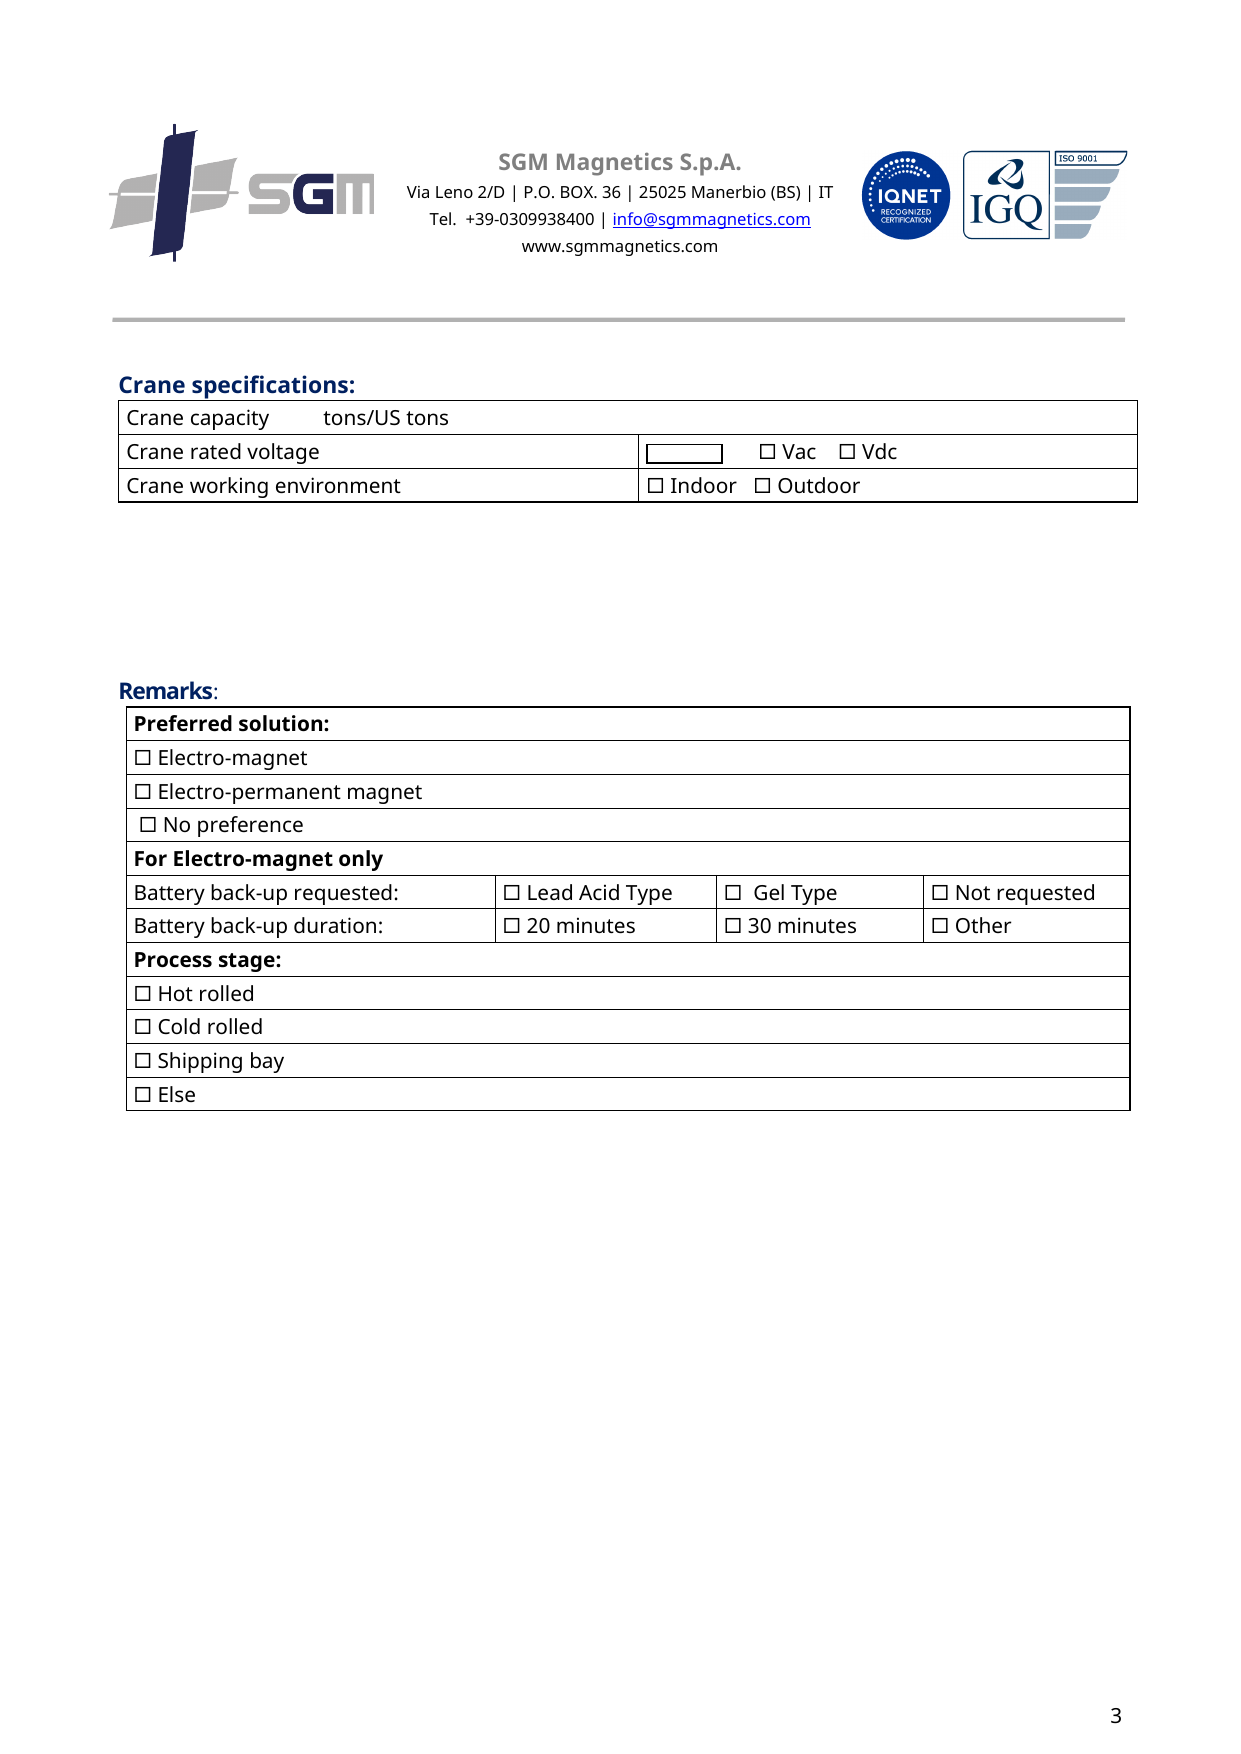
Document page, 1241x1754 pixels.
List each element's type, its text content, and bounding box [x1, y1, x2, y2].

table_header Preferred solution: [127, 708, 1129, 740]
table_cell Other [924, 909, 1129, 942]
text Crane specifications: [118, 369, 1137, 400]
table_cell Gel Type [717, 876, 923, 908]
table_cell Electro-magnet [127, 741, 1129, 774]
table_cell 30 minutes [717, 909, 923, 942]
table_cell No preference [127, 809, 1129, 841]
title Remarks: [118, 675, 1137, 706]
table_cell For Electro-magnet only [127, 842, 1129, 875]
table_cell Indoor Outdoor [639, 469, 1137, 501]
table_cell Battery back-up duration: [127, 909, 495, 942]
table_cell Lead Acid Type [496, 876, 716, 908]
table_cell Vac Vdc [639, 435, 1137, 468]
table_cell 20 minutes [496, 909, 716, 942]
table_cell Else [127, 1078, 1129, 1110]
table_cell Battery back-up requested: [127, 876, 495, 908]
picture [861, 150, 1128, 240]
table_cell Crane working environment [119, 469, 638, 501]
table_cell Hot rolled [127, 977, 1129, 1009]
table_cell Crane rated voltage [119, 435, 638, 468]
table_cell Cold rolled [127, 1010, 1129, 1043]
table_cell Not requested [924, 876, 1129, 908]
table_header Crane capacity tons/US tons [119, 401, 1137, 434]
table_cell Process stage: [127, 943, 1129, 976]
picture [108, 123, 374, 262]
table_cell Shipping bay [127, 1044, 1129, 1077]
table_cell Electro-permanent magnet [127, 775, 1129, 807]
